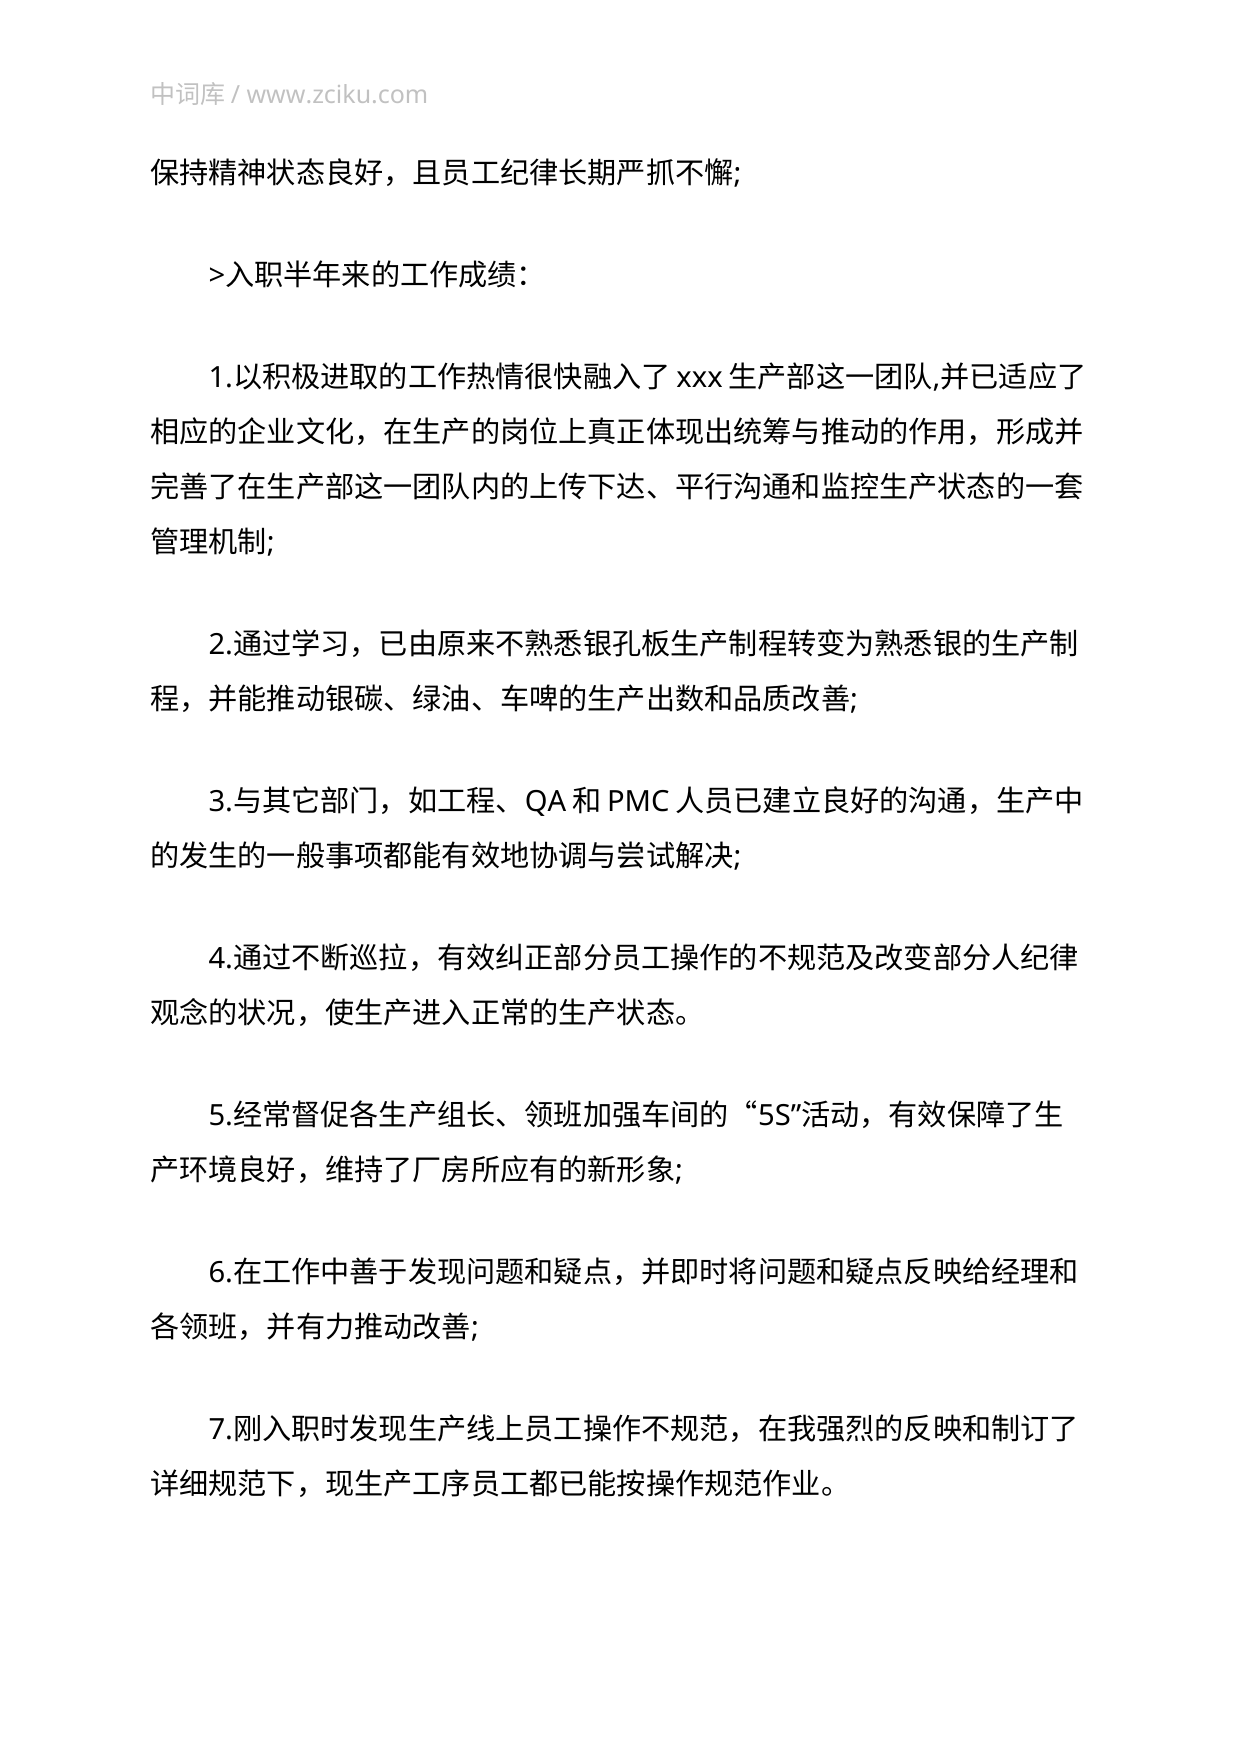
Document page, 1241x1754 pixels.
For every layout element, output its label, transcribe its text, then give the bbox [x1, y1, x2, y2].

text >入职半年来的工作成绩： [150, 252, 1090, 294]
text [150, 150, 1090, 192]
text 6.在工作中善于发现问题和疑点，并即时将问题和疑点反映给经理和各领班，并有力推动改善; [150, 1248, 1090, 1346]
text 7.刚入职时发现生产线上员工操作不规范，在我强烈的反映和制订了详细规范下，现生产工序员工都已能按操作规范作业。 [150, 1405, 1090, 1503]
text 5.经常督促各生产组长、领班加强车间的“5S”活动，有效保障了生产环境良好，维持了厂房所应有的新形象; [150, 1091, 1090, 1189]
text 4.通过不断巡拉，有效纠正部分员工操作的不规范及改变部分人纪律观念的状况，使生产进入正常的生产状态。 [150, 935, 1090, 1032]
text 1.以积极进取的工作热情很快融入了xxx生产部这一团队,并已适应了相应的企业文化，在生产的岗位上真正体现出统筹与推动的作用，形成并完善了在生产部这一团队内的上传下达、平行沟通和监控生产状态的一套管理机制; [150, 354, 1090, 561]
text 3.与其它部门，如工程、QA和PMC人员已建立良好的沟通，生产中的发生的一般事项都能有效地协调与尝试解决; [150, 778, 1090, 875]
text 2.通过学习，已由原来不熟悉银孔板生产制程转变为熟悉银的生产制程，并能推动银碳、绿油、车啤的生产出数和品质改善; [150, 621, 1090, 718]
